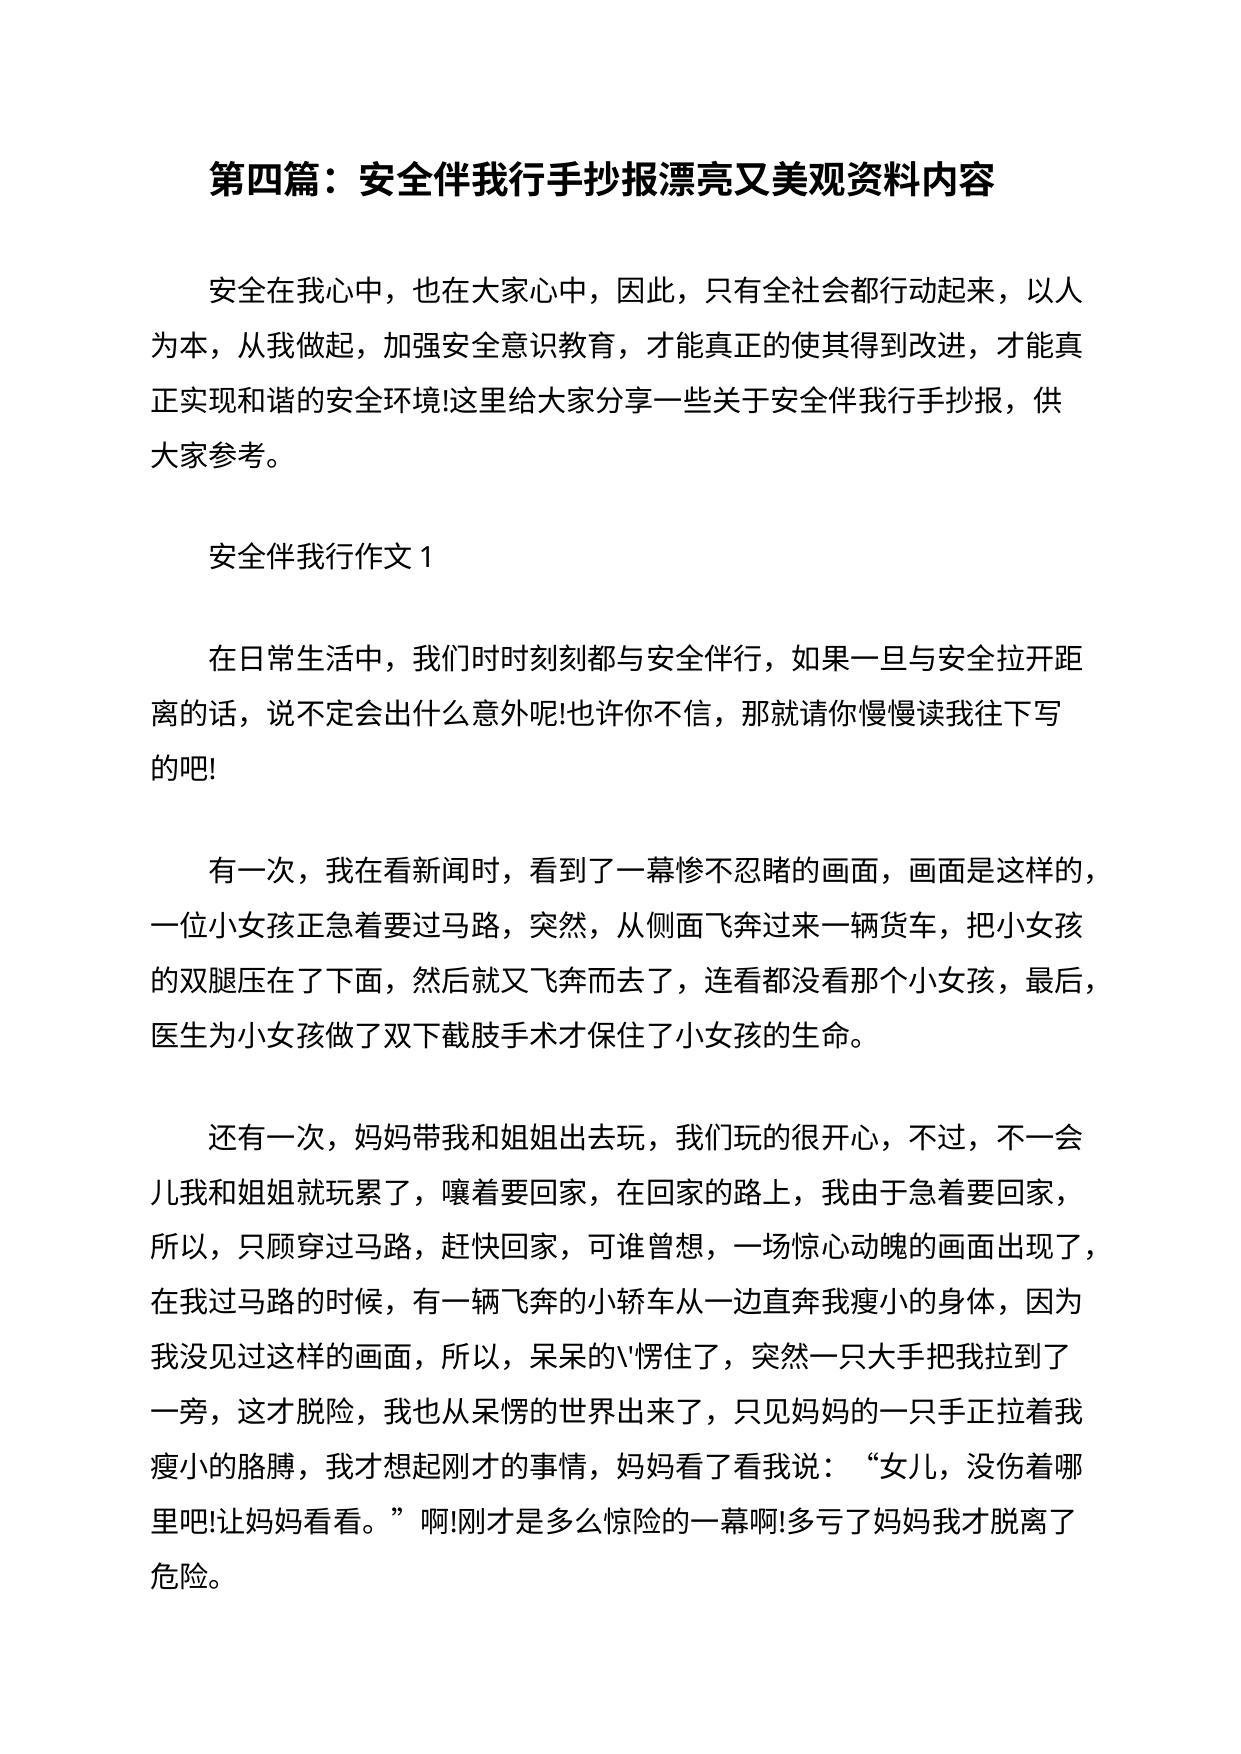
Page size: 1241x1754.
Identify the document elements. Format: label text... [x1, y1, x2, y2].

text 安全伴我行作文1 [150, 534, 1090, 576]
text 有一次，我在看新闻时，看到了一幕惨不忍睹的画面，画面是这样的，一位小女孩正急着要过马路，突然，从侧面飞奔过来一辆货车，把小女孩的双腿压在了下面，然后就又飞奔而去了，连看都没看那个小女孩，最后，医生为小女孩做了双下截肢手术才保住了小女孩的生命。 [150, 848, 1090, 1055]
text 第四篇：安全伴我行手抄报漂亮又美观资料内容 [150, 150, 1090, 204]
text 还有一次，妈妈带我和姐姐出去玩，我们玩的很开心，不过，不一会儿我和姐姐就玩累了，嚷着要回家，在回家的路上，我由于急着要回家，所以，只顾穿过马路，赶快回家，可谁曾想，一场惊心动魄的画面出现了，在我过马路的时候，有一辆飞奔的小轿车从一边直奔我瘦小的身体，因为我没见过这样的画面，所以，呆呆的\'愣住了，突然一只大手把我拉到了一旁，这才脱险，我也从呆愣的世界出来了，只见妈妈的一只手正拉着我瘦小的胳膊，我才想起刚才的事情，妈妈看了看我说：“女儿，没伤着哪里吧!让妈妈看看。”啊!刚才是多么惊险的一幕啊!多亏了妈妈我才脱离了危险。 [150, 1114, 1090, 1596]
text 安全在我心中，也在大家心中，因此，只有全社会都行动起来，以人为本，从我做起，加强安全意识教育，才能真正的使其得到改进，才能真正实现和谐的安全环境!这里给大家分享一些关于安全伴我行手抄报，供大家参考。 [150, 267, 1090, 474]
text 在日常生活中，我们时时刻刻都与安全伴行，如果一旦与安全拉开距离的话，说不定会出什么意外呢!也许你不信，那就请你慢慢读我往下写的吧! [150, 636, 1090, 788]
